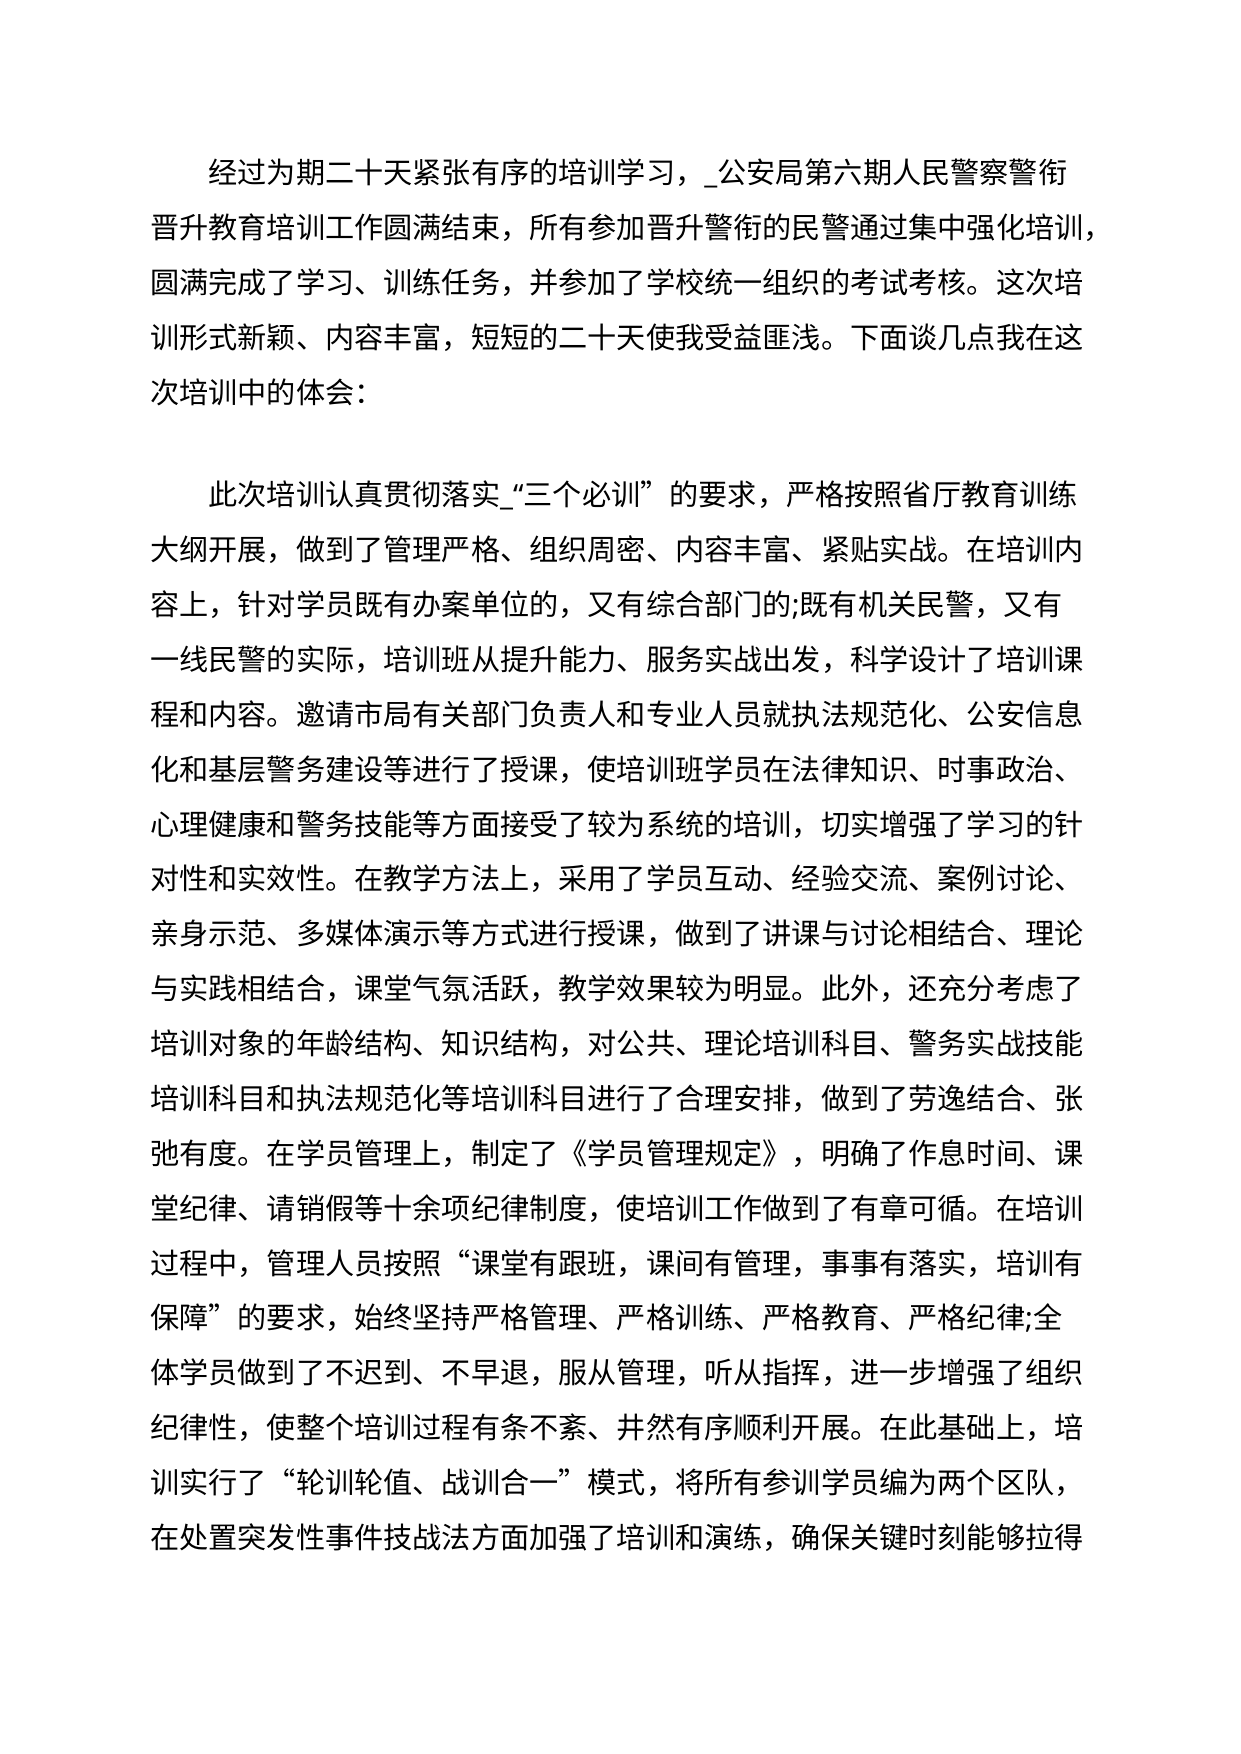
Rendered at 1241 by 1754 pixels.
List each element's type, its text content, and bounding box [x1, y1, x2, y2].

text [150, 471, 1090, 1557]
text 经过为期二十天紧张有序的培训学习，_公安局第六期人民警察警衔晋升教育培训工作圆满结束，所有参加晋升警衔的民警通过集中强化培训，圆满完成了学习、训练任务，并参加了学校统一组织的考试考核。这次培训形式新颖、内容丰富，短短的二十天使我受益匪浅。下面谈几点我在这次培训中的体会： [150, 150, 1090, 412]
